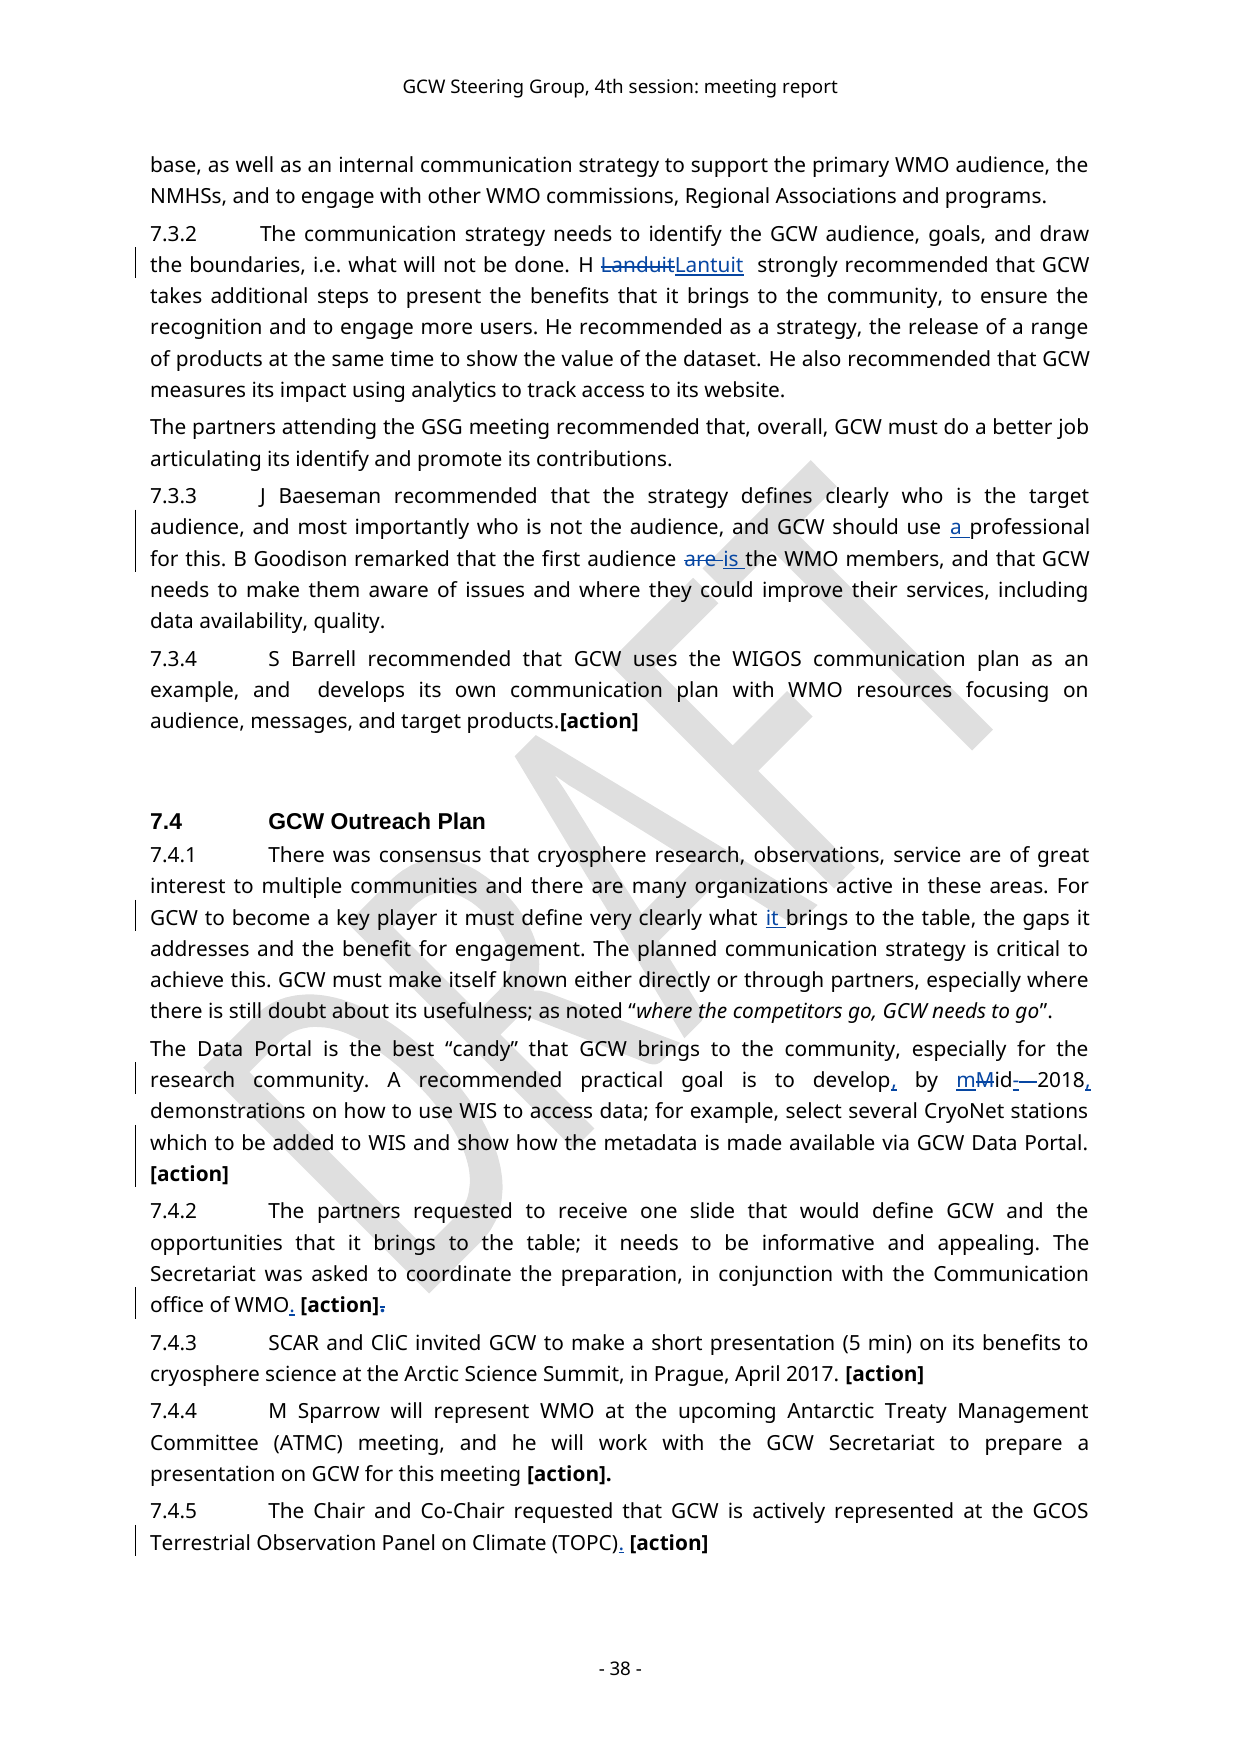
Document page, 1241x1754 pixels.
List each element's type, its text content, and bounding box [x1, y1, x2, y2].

text 7.3.2 The communication strategy needs to identify the GCW audience, goals, and draw the boundaries, i.e. what will not be done. H strongly recommended that GCW takes additional steps to present the benefits that it brings to the community, to ensure the recognition and to engage more users. He recommended as a strategy, the release of a range of products at the same time to show the value of the dataset. He also recommended that GCW measures its impact using analytics to track access to its website. [150, 219, 1090, 403]
text 7.4.5 The Chair and Co-Chair requested that GCW is actively represented at the GCOS Terrestrial Observation Panel on Climate (TOPC) [action] [150, 1496, 1090, 1556]
text 7.4.2 The partners requested to receive one slide that would define GCW and the opportunities that it brings to the table; it needs to be informative and appealing. The Secretariat was asked to coordinate the preparation, in conjunction with the Communication office of WMO [action] [150, 1196, 1090, 1319]
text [150, 150, 1090, 210]
text 7.4 GCW Outreach Plan [150, 808, 1090, 834]
text 7.4.4 M Sparrow will represent WMO at the upcoming Antarctic Treaty Management Committee (ATMC) meeting, and he will work with the GCW Secretariat to prepare a presentation on GCW for this meeting [action]. [150, 1396, 1090, 1487]
text 7.3.3 J Baeseman recommended that the strategy defines clearly who is the target audience, and most importantly who is not the audience, and GCW should use professional for this. B Goodison remarked that the first audience the WMO members, and that GCW needs to make them aware of issues and where they could improve their services, including data availability, quality. [150, 481, 1090, 635]
text 7.4.1 There was consensus that cryosphere research, observations, service are of great interest to multiple communities and there are many organizations active in these areas. For GCW to become a key player it must define very clearly what brings to the table, the gaps it addresses and the benefit for engagement. The planned communication strategy is critical to achieve this. GCW must make itself known either directly or through partners, especially where there is still doubt about its usefulness; as noted “where the competitors go, GCW needs to go”. [150, 840, 1090, 1025]
text The Data Portal is the best “candy” that GCW brings to the community, especially for the research community. A recommended practical goal is to develop by id2018 demonstrations on how to use WIS to access data; for example, select several CryoNet stations which to be added to WIS and show how the metadata is made available via GCW Data Portal.[action] [150, 1034, 1090, 1187]
text The partners attending the GSG meeting recommended that, overall, GCW must do a better job articulating its identify and promote its contributions. [150, 412, 1090, 472]
text 7.4.3 SCAR and CliC invited GCW to make a short presentation (5 min) on its benefits to cryosphere science at the Arctic Science Summit, in Prague, April 2017. [action] [150, 1328, 1090, 1387]
text 7.3.4 S Barrell recommended that GCW uses the WIGOS communication plan as an example, and develops its own communication plan with WMO resources focusing on audience, messages, and target products.[action] [150, 644, 1090, 735]
